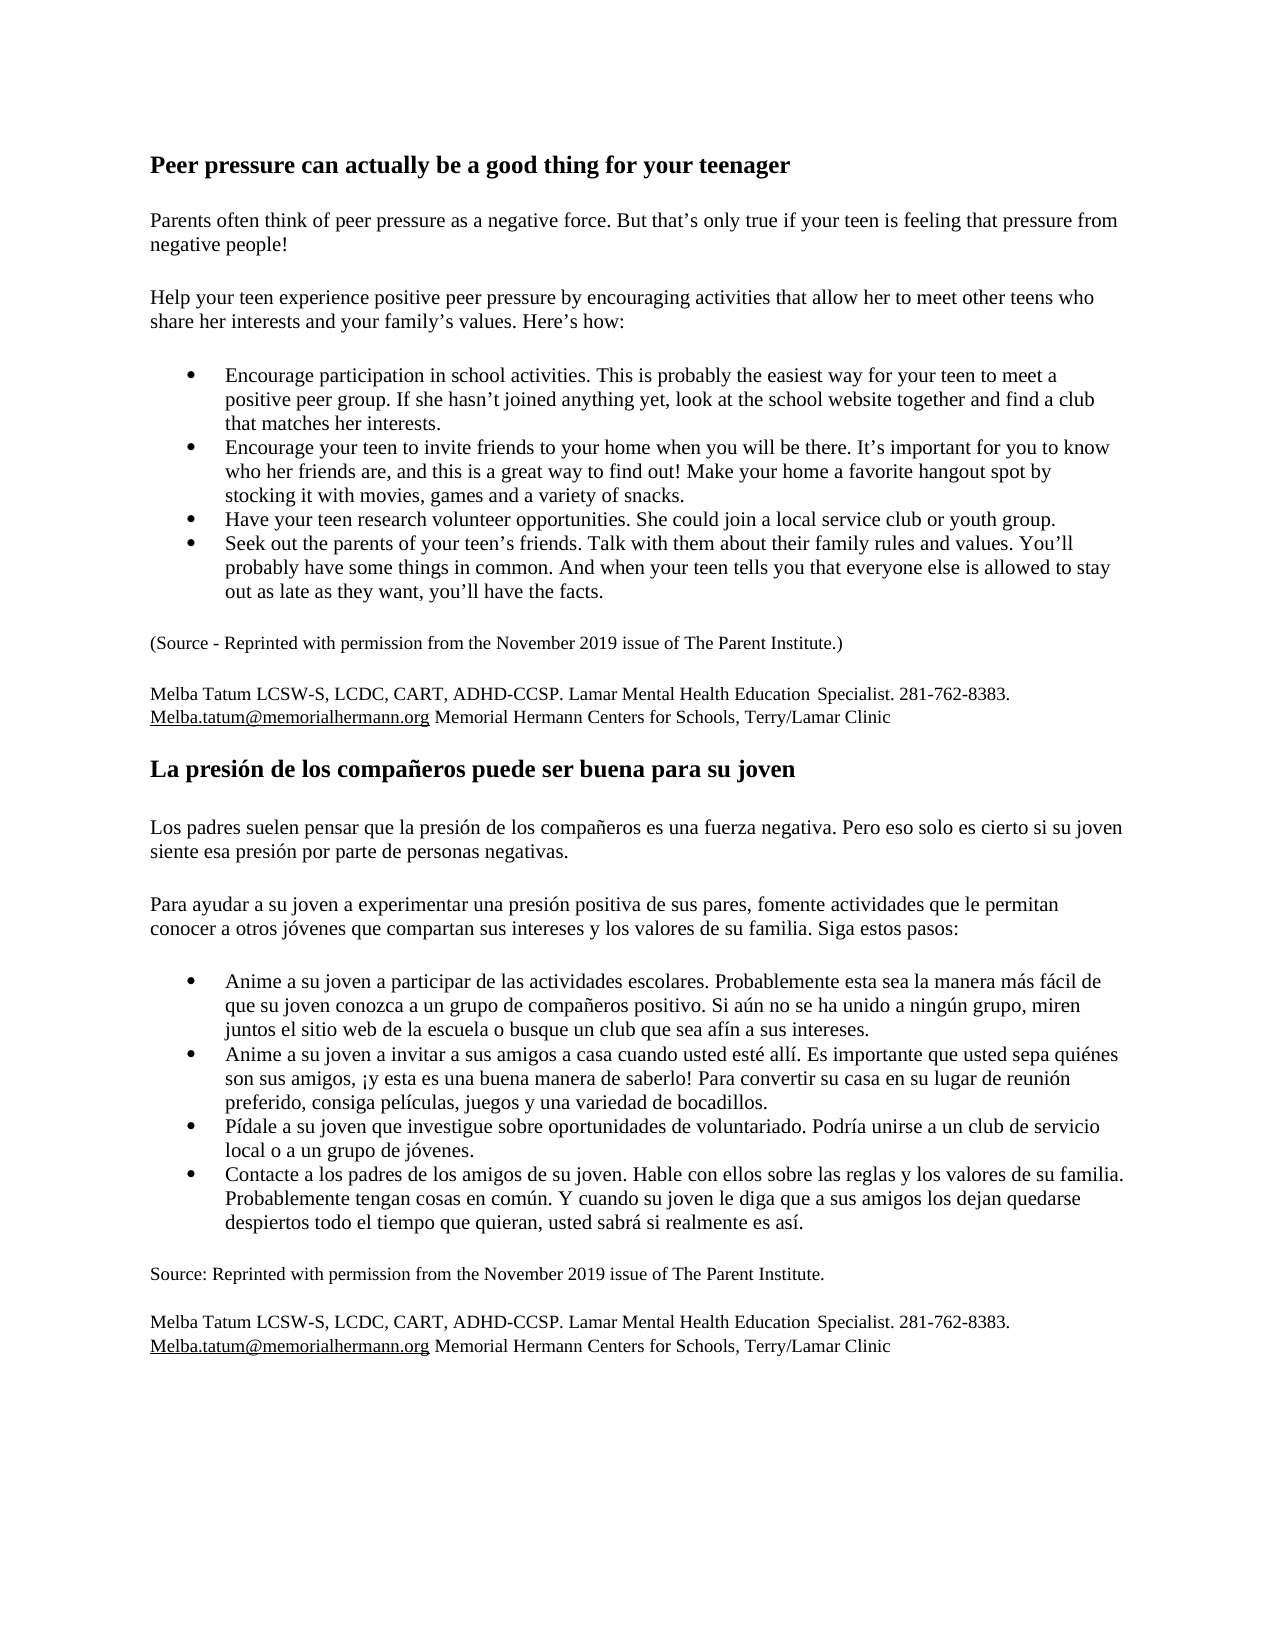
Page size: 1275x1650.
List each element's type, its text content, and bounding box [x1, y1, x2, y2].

subtitle La presión de los compañeros puede ser buena para su joven [150, 754, 1125, 783]
list Encourage your teen to invite friends to your home when you will be there. It’s important for you to know who her friends are, and this is a great way to find out! Make your home a favorite hangout spot by stocking it with movies, games and a variety of snacks. [187, 435, 1125, 507]
subtitle Source: Reprinted with permission from the November 2019 issue of The Parent Institute. [150, 1263, 1125, 1285]
list Seek out the parents of your teen’s friends. Talk with them about their family rules and values. You’ll probably have some things in common. And when your teen tells you that everyone else is allowed to stay out as late as they want, you’ll have the facts. [187, 531, 1125, 603]
list Anime a su joven a participar de las actividades escolares. Probablemente esta sea la manera más fácil de que su joven conozca a un grupo de compañeros positivo. Si aún no se ha unido a ningún grupo, miren juntos el sitio web de la escuela o busque un club que sea afín a sus intereses. [187, 969, 1125, 1041]
list Pídale a su joven que investigue sobre oportunidades de voluntariado. Podría unirse a un club de servicio local o a un grupo de jóvenes. [187, 1114, 1125, 1162]
text Los padres suelen pensar que la presión de los compañeros es una fuerza negativa. Pero eso solo es cierto si su joven siente esa presión por parte de personas negativas. [150, 815, 1125, 863]
text Peer pressure can actually be a good thing for your teenager [150, 150, 1125, 179]
subtitle Melba Tatum LCSW-S, LCDC, CART, ADHD-CCSP. Lamar Mental Health Education Specialist. 281-762-8383. Melba.tatum@memorialhermann.org Memorial Hermann Centers for Schools, Terry/Lamar Clinic [150, 683, 1125, 728]
text (Source - Reprinted with permission from the November 2019 issue of The Parent Institute.) [150, 632, 1125, 654]
subtitle Melba Tatum LCSW-S, LCDC, CART, ADHD-CCSP. Lamar Mental Health Education Specialist. 281-762-8383. Melba.tatum@memorialhermann.org Memorial Hermann Centers for Schools, Terry/Lamar Clinic [150, 1311, 1125, 1356]
list Contacte a los padres de los amigos de su joven. Hable con ellos sobre las reglas y los valores de su familia. Probablemente tengan cosas en común. Y cuando su joven le diga que a sus amigos los dejan quedarse despiertos todo el tiempo que quieran, usted sabrá si realmente es así. [187, 1162, 1125, 1234]
text Para ayudar a su joven a experimentar una presión positiva de sus pares, fomente actividades que le permitan conocer a otros jóvenes que compartan sus intereses y los valores de su familia. Siga estos pasos: [150, 892, 1125, 940]
text Help your teen experience positive peer pressure by encouraging activities that allow her to meet other teens who share her interests and your family’s values. Here’s how: [150, 285, 1125, 333]
list Encourage participation in school activities. This is probably the easiest way for your teen to meet a positive peer group. If she hasn’t joined anything yet, look at the school website together and find a club that matches her interests. [187, 362, 1125, 435]
list Anime a su joven a invitar a sus amigos a casa cuando usted esté allí. Es importante que usted sepa quiénes son sus amigos, ¡y esta es una buena manera de saberlo! Para convertir su casa en su lugar de reunión preferido, consiga películas, juegos y una variedad de bocadillos. [187, 1041, 1125, 1114]
list Have your teen research volunteer opportunities. She could join a local service club or youth group. [187, 507, 1125, 531]
text Parents often think of peer pressure as a negative force. But that’s only true if your teen is feeling that pressure from negative people! [150, 208, 1125, 256]
